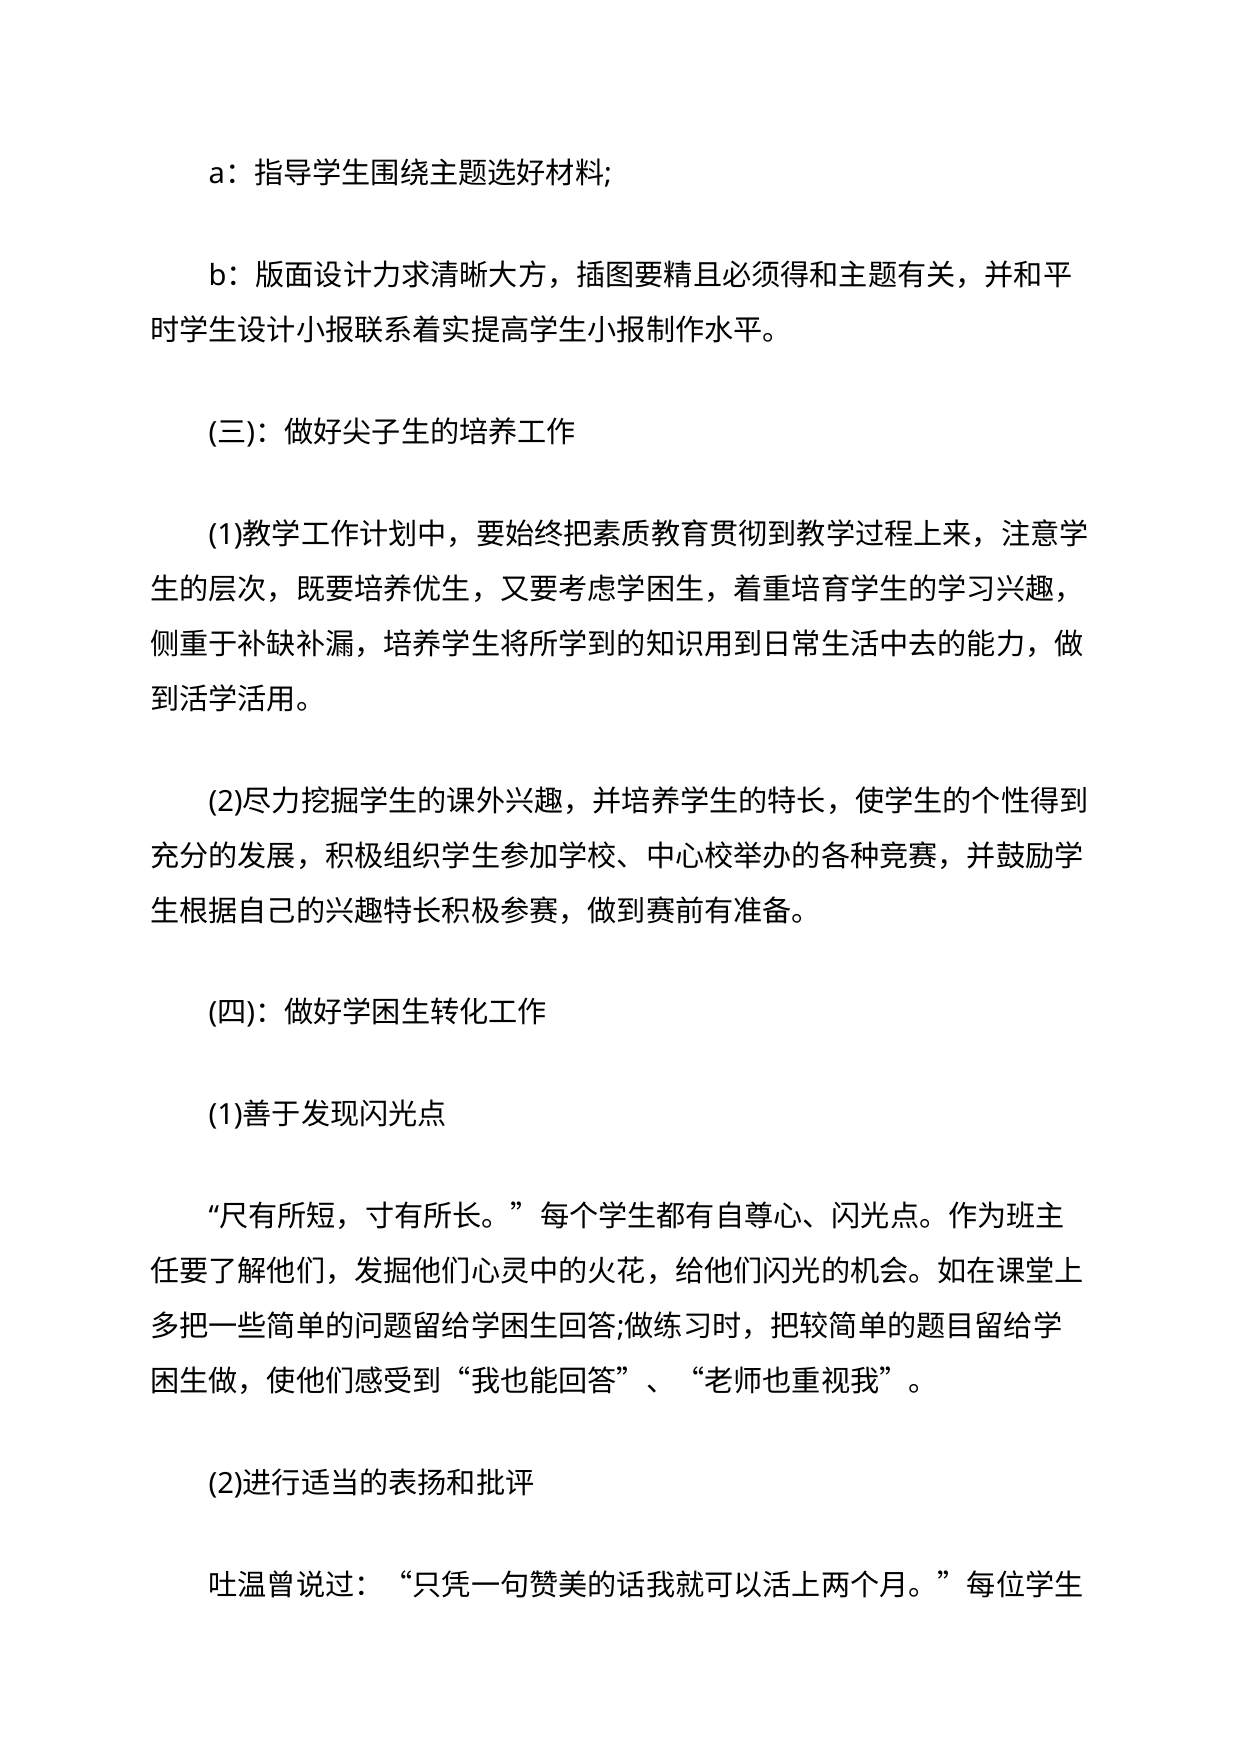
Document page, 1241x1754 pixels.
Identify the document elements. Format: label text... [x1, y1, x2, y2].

text a：指导学生围绕主题选好材料; [150, 150, 1090, 192]
text (1)善于发现闪光点 [150, 1091, 1090, 1133]
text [150, 1562, 1090, 1604]
text (1)教学工作计划中，要始终把素质教育贯彻到教学过程上来，注意学生的层次，既要培养优生，又要考虑学困生，着重培育学生的学习兴趣，侧重于补缺补漏，培养学生将所学到的知识用到日常生活中去的能力，做到活学活用。 [150, 511, 1090, 718]
text b：版面设计力求清晰大方，插图要精且必须得和主题有关，并和平时学生设计小报联系着实提高学生小报制作水平。 [150, 252, 1090, 349]
text (2)尽力挖掘学生的课外兴趣，并培养学生的特长，使学生的个性得到充分的发展，积极组织学生参加学校、中心校举办的各种竞赛，并鼓励学生根据自己的兴趣特长积极参赛，做到赛前有准备。 [150, 777, 1090, 929]
text “尺有所短，寸有所长。”每个学生都有自尊心、闪光点。作为班主任要了解他们，发掘他们心灵中的火花，给他们闪光的机会。如在课堂上多把一些简单的问题留给学困生回答;做练习时，把较简单的题目留给学困生做，使他们感受到“我也能回答”、“老师也重视我”。 [150, 1193, 1090, 1400]
text (三)：做好尖子生的培养工作 [150, 409, 1090, 451]
text (2)进行适当的表扬和批评 [150, 1459, 1090, 1502]
text (四)：做好学困生转化工作 [150, 989, 1090, 1031]
